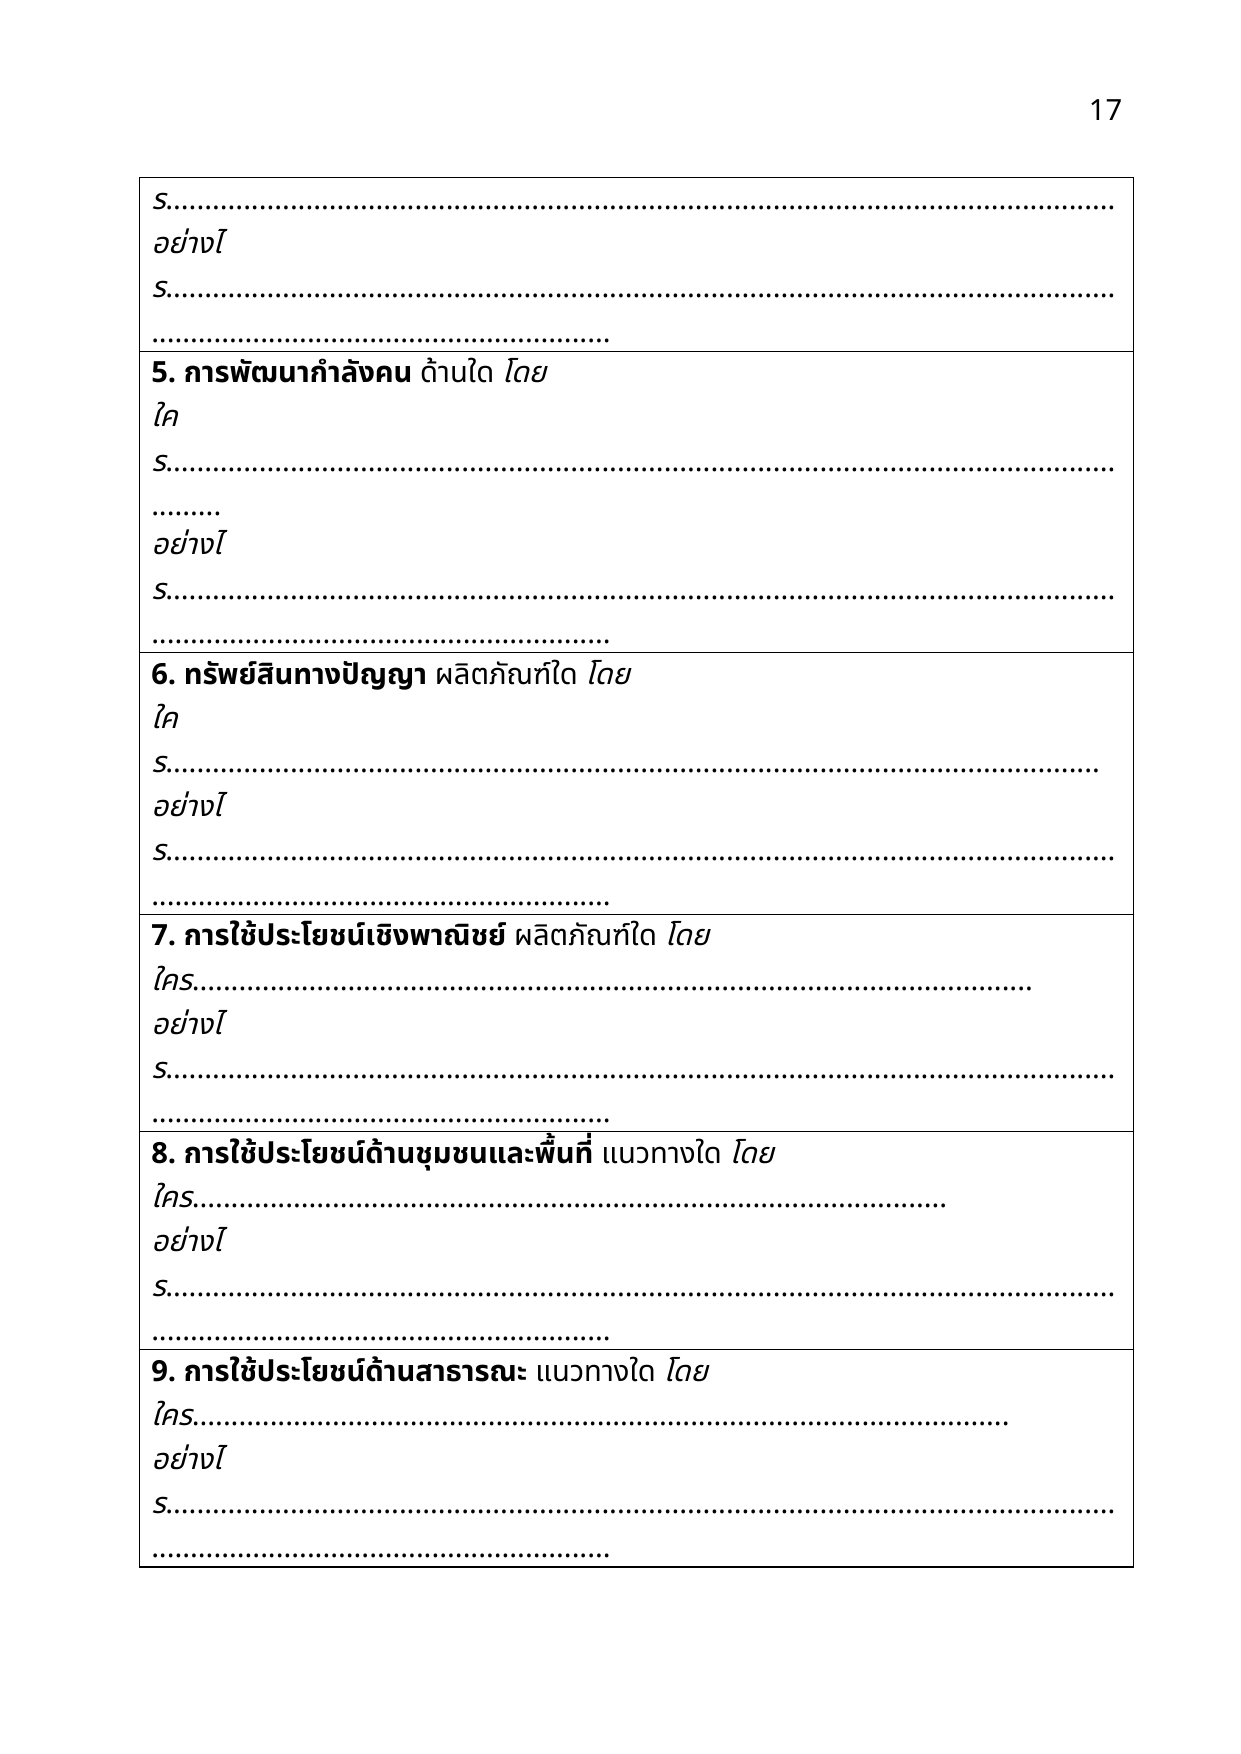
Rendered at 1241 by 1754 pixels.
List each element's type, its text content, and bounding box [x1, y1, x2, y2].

table_cell 6. ทรัพย์สินทางปัญญา ผลิตภัณฑ์ใด โดยใคร........................................................................................................................ อย่างไร..................................................................................................................................................................................... [140, 653, 1133, 913]
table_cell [140, 178, 1133, 351]
table_cell 5. การพัฒนากำลังคน ด้านใด โดยใคร................................................................................................................................... อย่างไร..................................................................................................................................................................................... [140, 352, 1133, 652]
table_cell 9. การใช้ประโยชน์ด้านสาธารณะ แนวทางใด โดยใคร......................................................................................................... อย่างไร..................................................................................................................................................................................... [140, 1350, 1133, 1566]
table_cell 7. การใช้ประโยชน์เชิงพาณิชย์ ผลิตภัณฑ์ใด โดยใคร............................................................................................................ อย่างไร..................................................................................................................................................................................... [140, 915, 1133, 1131]
table_cell 8. การใช้ประโยชน์ด้านชุมชนและพื้นที่ แนวทางใด โดยใคร................................................................................................. อย่างไร..................................................................................................................................................................................... [140, 1132, 1133, 1349]
